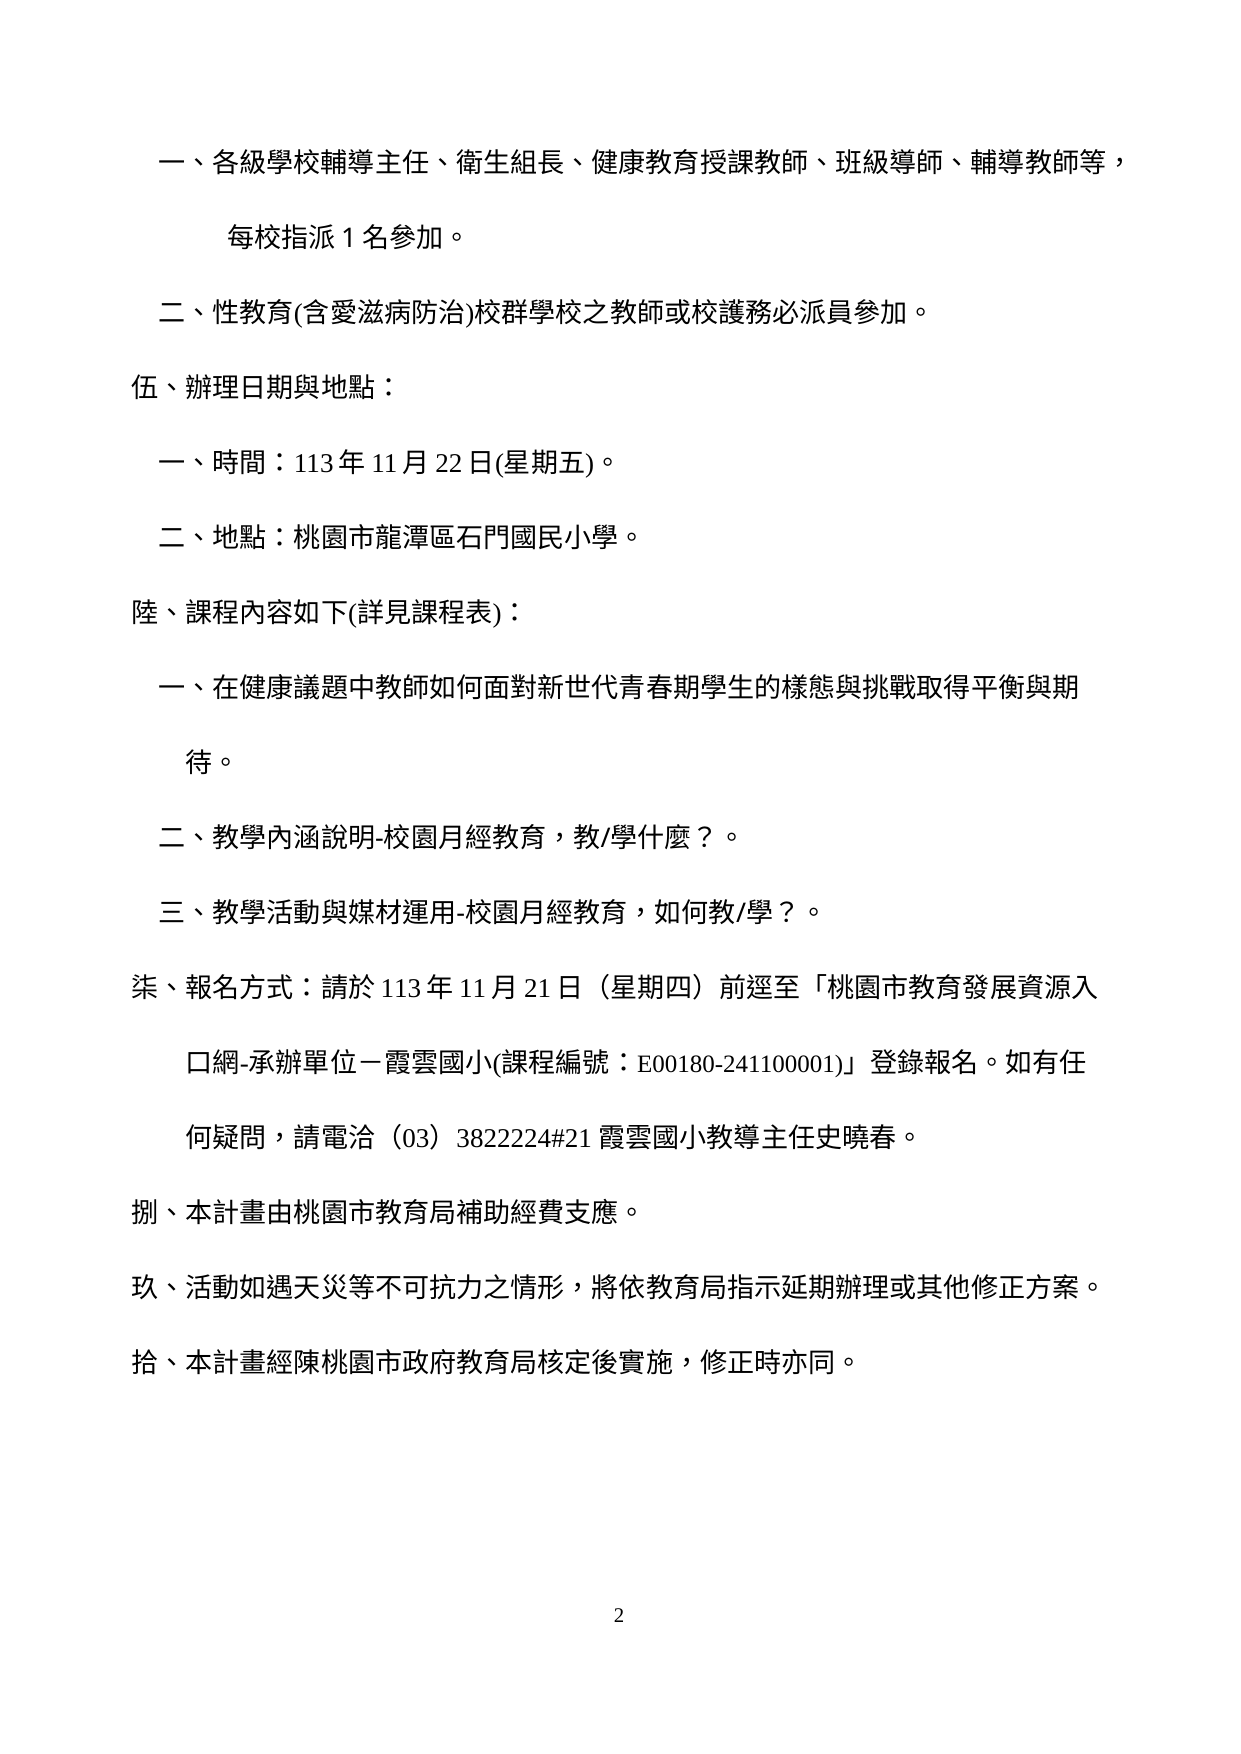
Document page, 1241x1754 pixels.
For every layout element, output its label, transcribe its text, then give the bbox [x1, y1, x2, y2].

text 二、性教育(含愛滋病防治)校群學校之教師或校護務必派員參加。 [131, 273, 1106, 348]
text 玖、活動如遇天災等不可抗力之情形，將依教育局指示延期辦理或其他修正方案。 [131, 1248, 1106, 1323]
text 二、地點：桃園市龍潭區石門國民小學。 [131, 498, 1106, 573]
text 待。 [131, 723, 1106, 798]
text 二、教學內涵說明-校園月經教育，教/學什麼？。 [131, 798, 1106, 873]
text 一、各級學校輔導主任、衛生組長、健康教育授課教師、班級導師、輔導教師等，每校指派1名參加。 [131, 123, 1106, 273]
text 三、教學活動與媒材運用-校園月經教育，如何教/學？。 [131, 873, 1106, 948]
text 一、時間：113年11月22日(星期五)。 [131, 423, 1106, 498]
text 捌、本計畫由桃園市教育局補助經費支應。 [131, 1173, 1106, 1248]
text 柒、報名方式：請於113年11月21日（星期四）前逕至「桃園市教育發展資源入口網-承辦單位－霞雲國小(課程編號：E00180-241100001)」登錄報名。如有任何疑問，請電洽（03）3822224#21 霞雲國小教導主任史曉春。 [131, 948, 1106, 1173]
text 拾、本計畫經陳桃園市政府教育局核定後實施，修正時亦同。 [131, 1323, 1106, 1398]
text 一、在健康議題中教師如何面對新世代青春期學生的樣態與挑戰取得平衡與期 [131, 648, 1106, 723]
text 伍、辦理日期與地點： [131, 348, 1106, 423]
text 陸、課程內容如下(詳見課程表)： [131, 573, 1106, 648]
